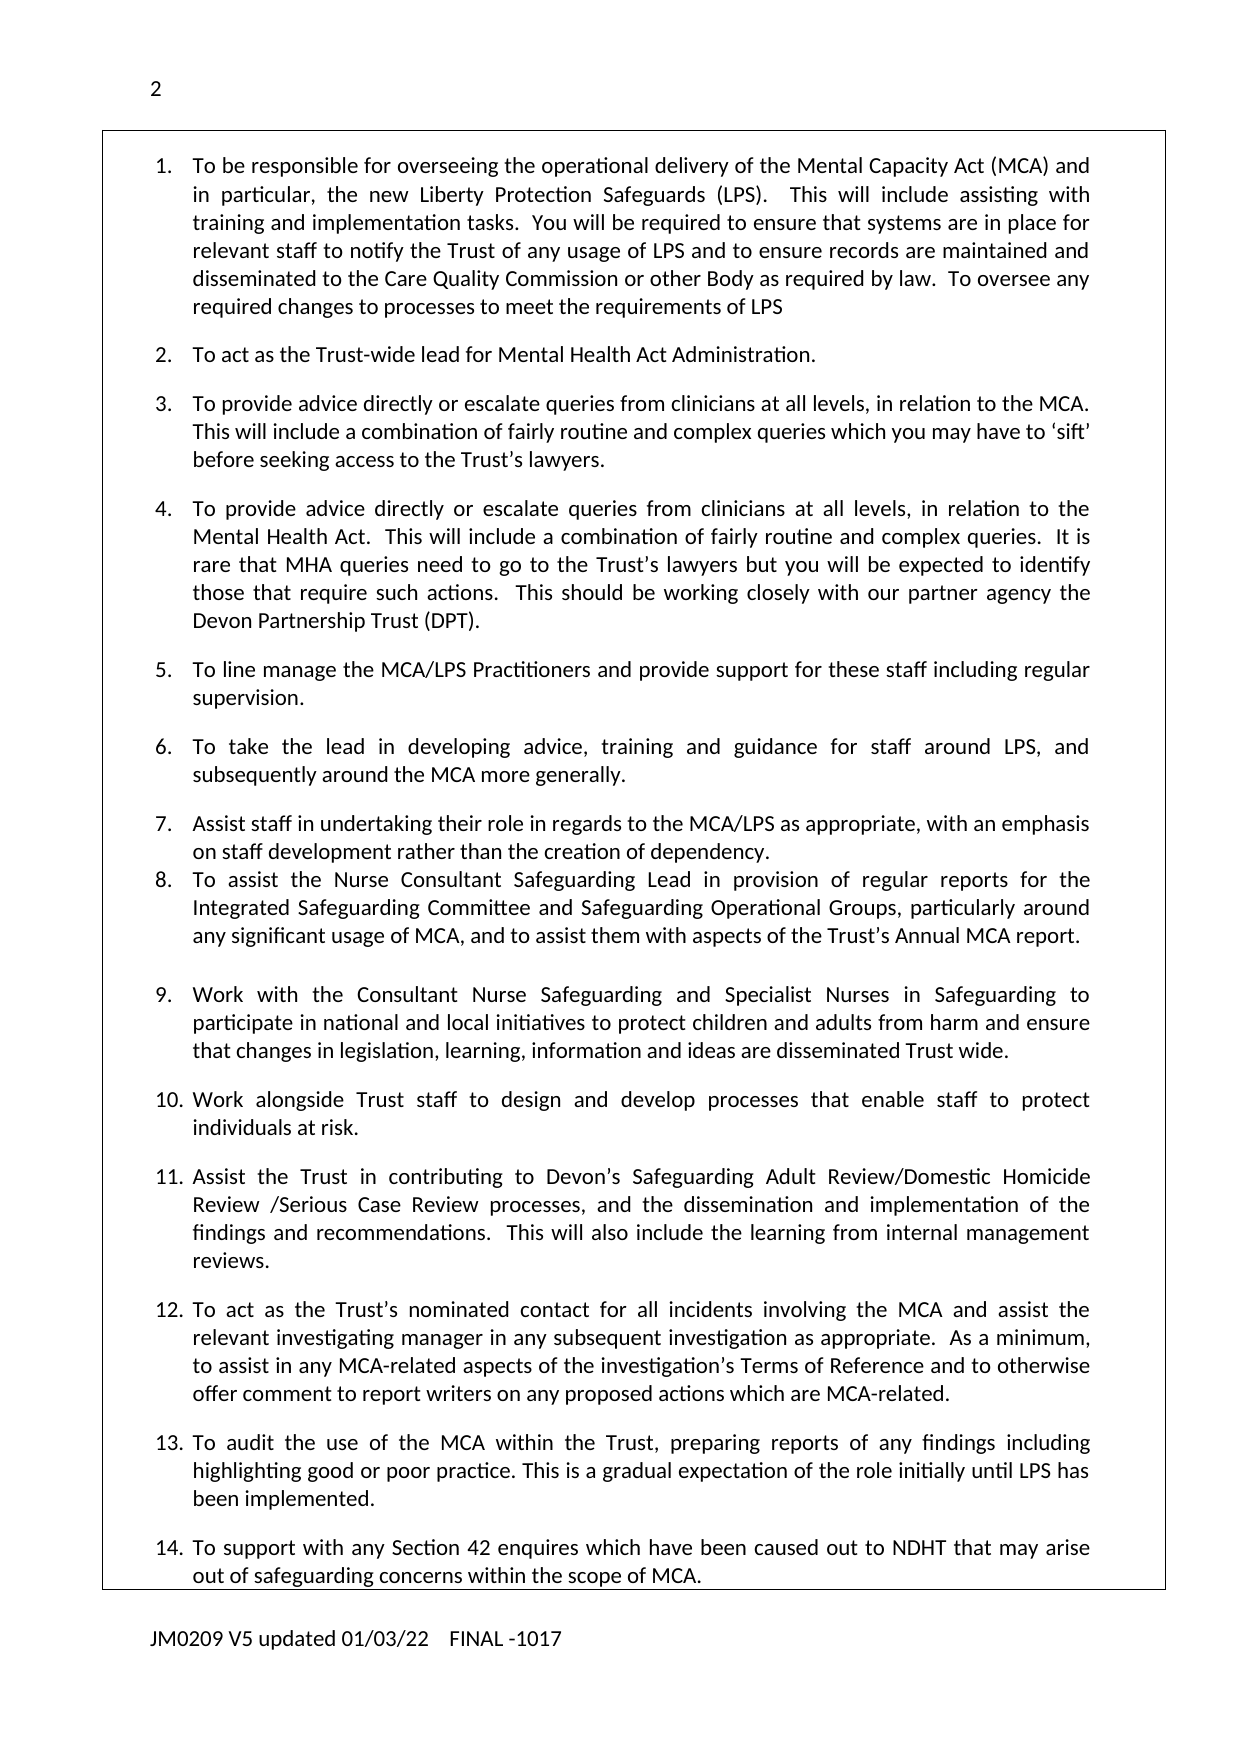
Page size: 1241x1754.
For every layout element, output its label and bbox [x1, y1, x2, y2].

table_cell [103, 131, 1165, 1589]
